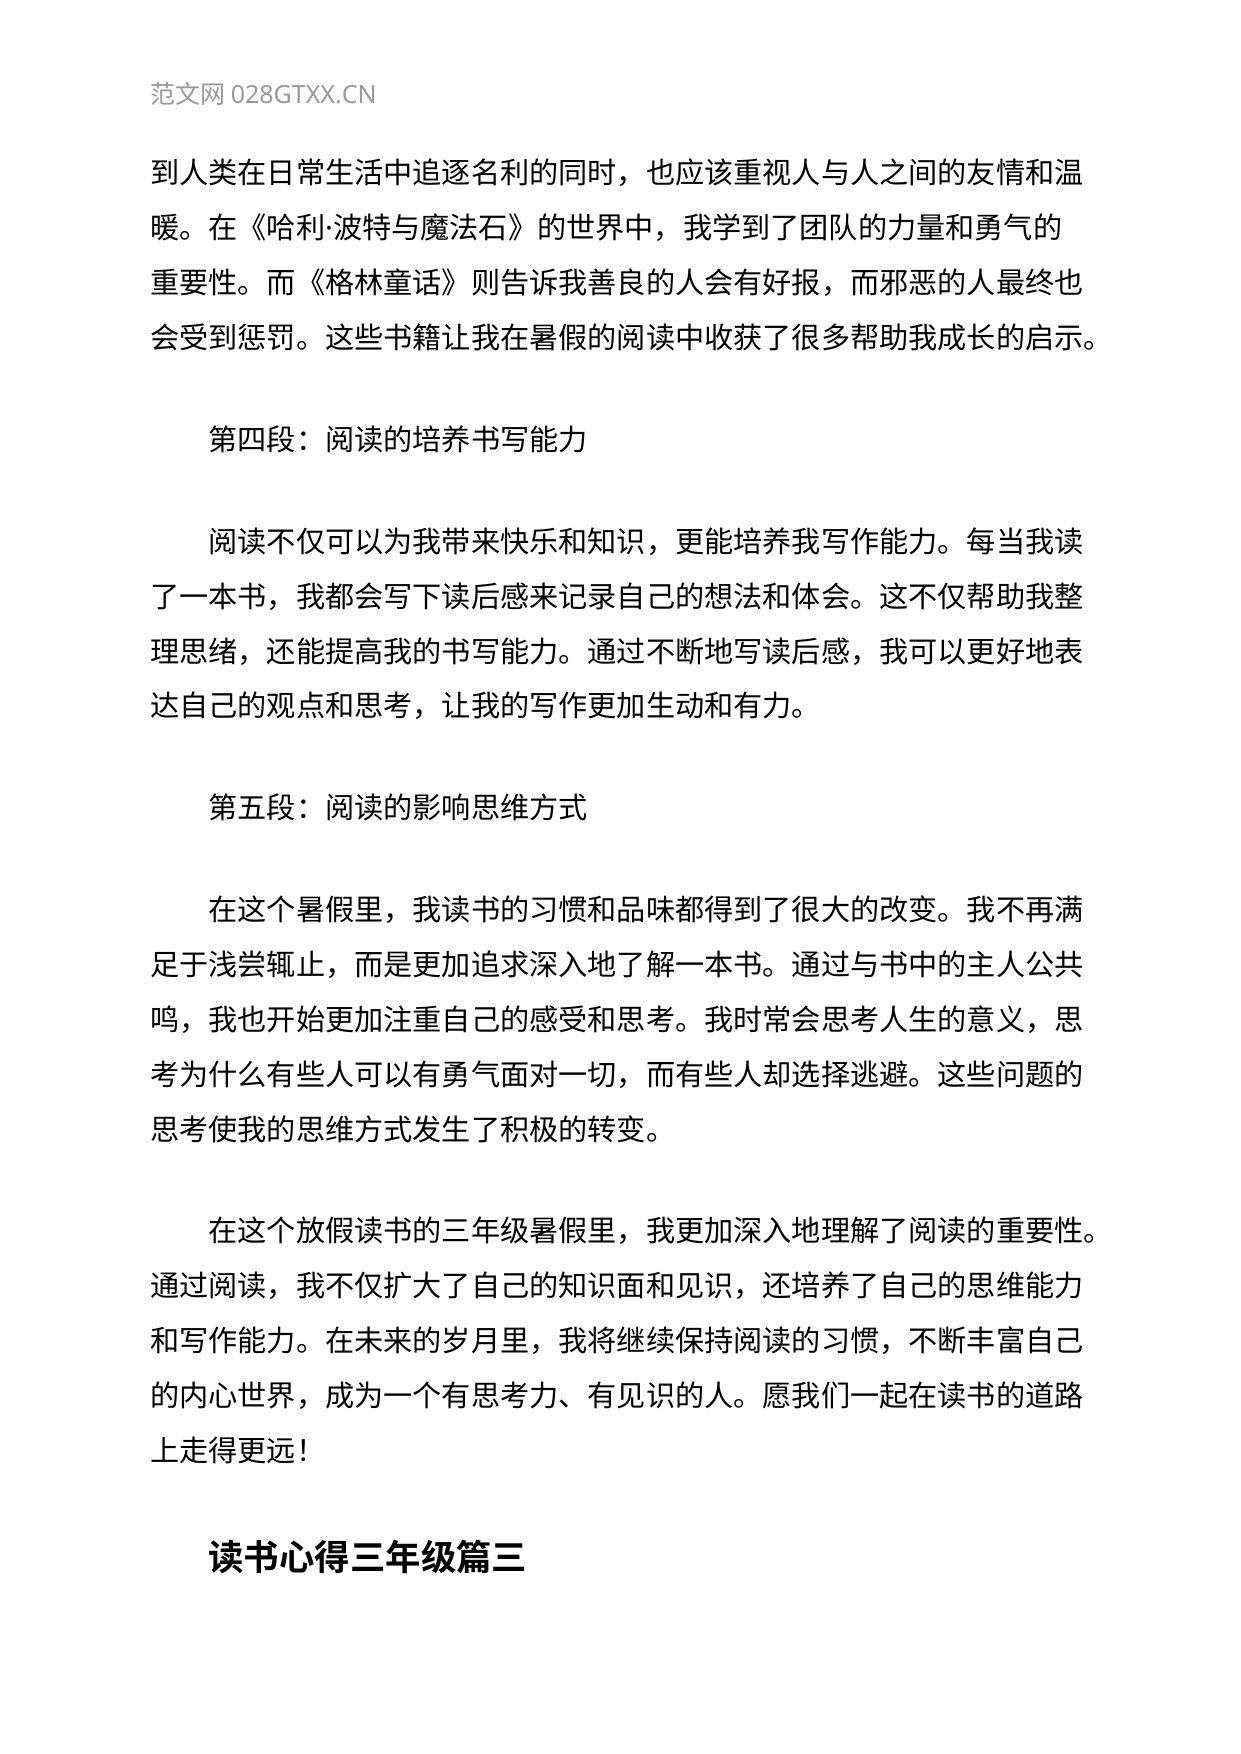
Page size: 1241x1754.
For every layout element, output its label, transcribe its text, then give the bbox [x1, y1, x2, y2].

text 在这个放假读书的三年级暑假里，我更加深入地理解了阅读的重要性。通过阅读，我不仅扩大了自己的知识面和见识，还培养了自己的思维能力和写作能力。在未来的岁月里，我将继续保持阅读的习惯，不断丰富自己的内心世界，成为一个有思考力、有见识的人。愿我们一起在读书的道路上走得更远！ [150, 1208, 1090, 1470]
text 在这个暑假里，我读书的习惯和品味都得到了很大的改变。我不再满足于浅尝辄止，而是更加追求深入地了解一本书。通过与书中的主人公共鸣，我也开始更加注重自己的感受和思考。我时常会思考人生的意义，思考为什么有些人可以有勇气面对一切，而有些人却选择逃避。这些问题的思考使我的思维方式发生了积极的转变。 [150, 887, 1090, 1148]
text 第五段：阅读的影响思维方式 [150, 785, 1090, 827]
text 第四段：阅读的培养书写能力 [150, 417, 1090, 459]
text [150, 150, 1090, 357]
text 阅读不仅可以为我带来快乐和知识，更能培养我写作能力。每当我读了一本书，我都会写下读后感来记录自己的想法和体会。这不仅帮助我整理思绪，还能提高我的书写能力。通过不断地写读后感，我可以更好地表达自己的观点和思考，让我的写作更加生动和有力。 [150, 518, 1090, 725]
text 读书心得三年级篇三 [150, 1529, 1090, 1581]
